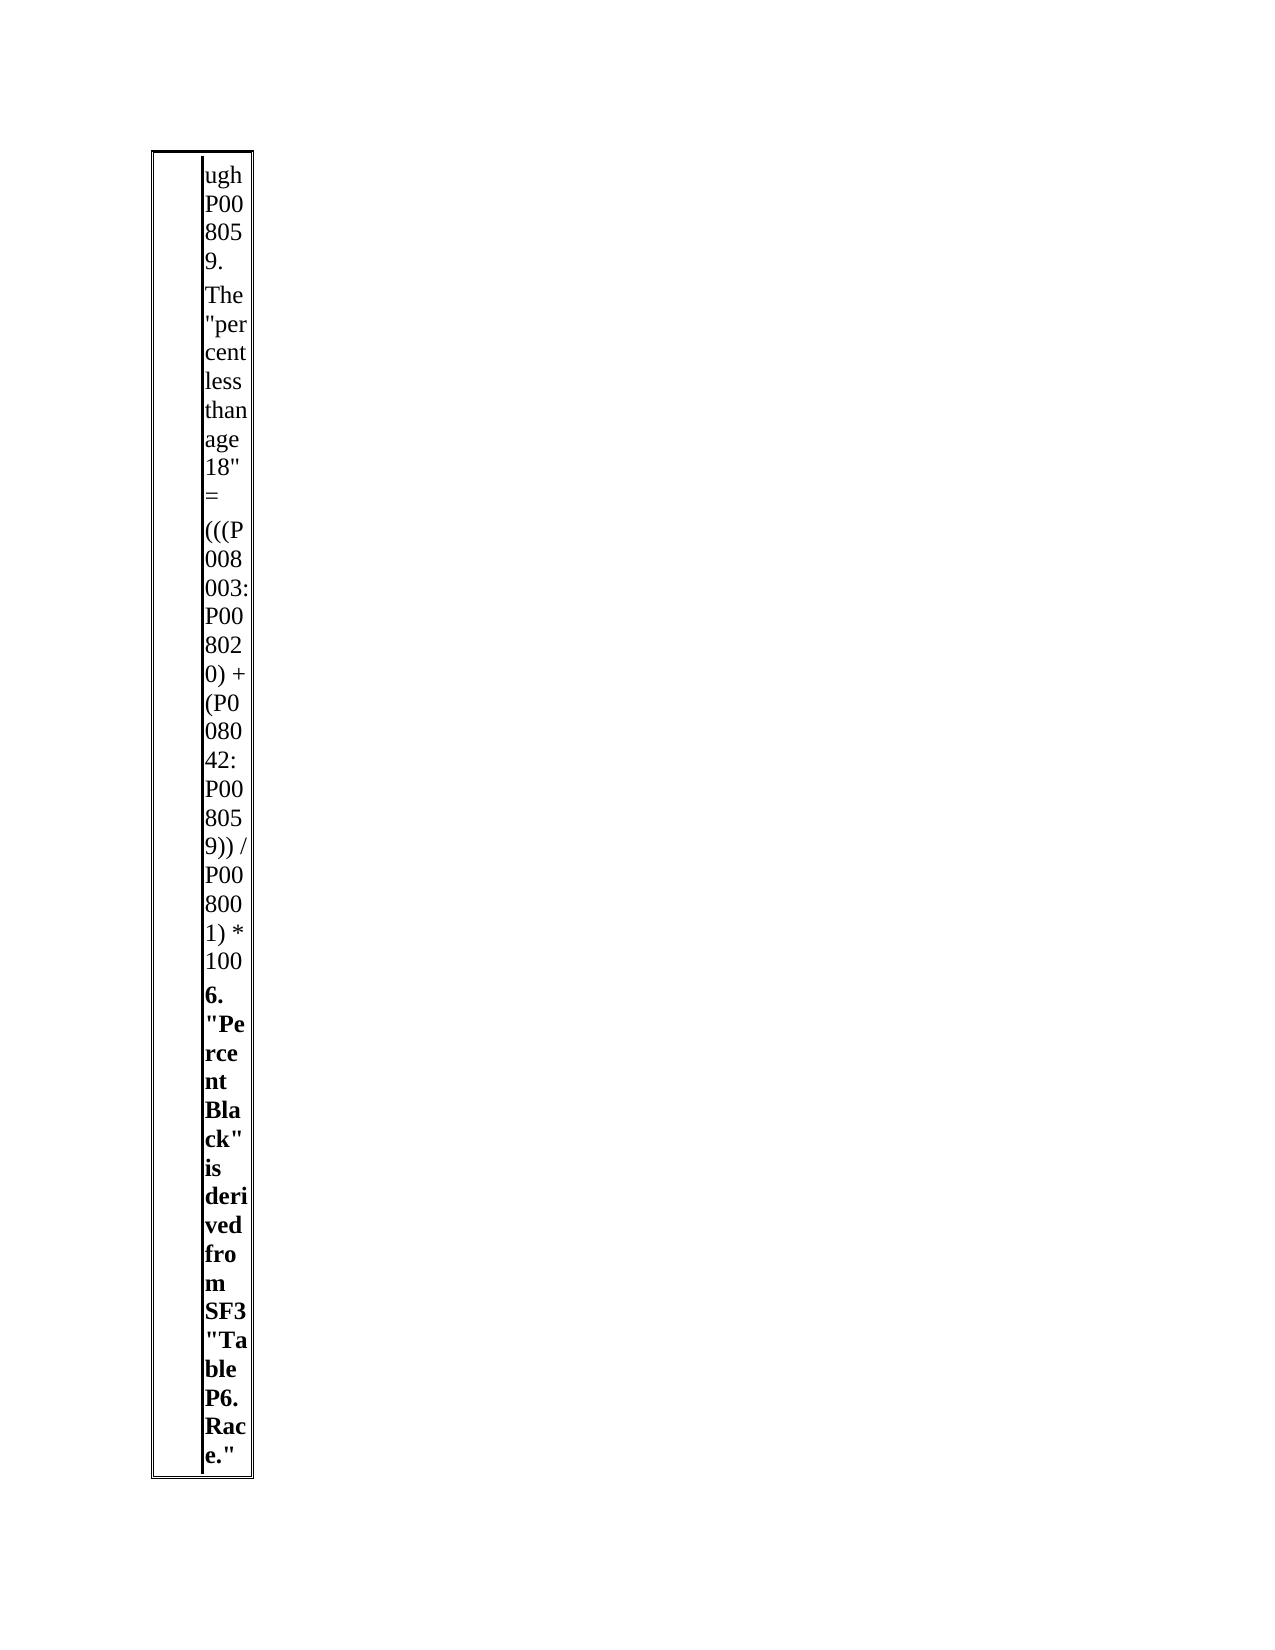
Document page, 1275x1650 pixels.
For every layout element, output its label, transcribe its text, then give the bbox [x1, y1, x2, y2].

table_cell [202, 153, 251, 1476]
table_cell Protocol: [154, 153, 202, 1476]
